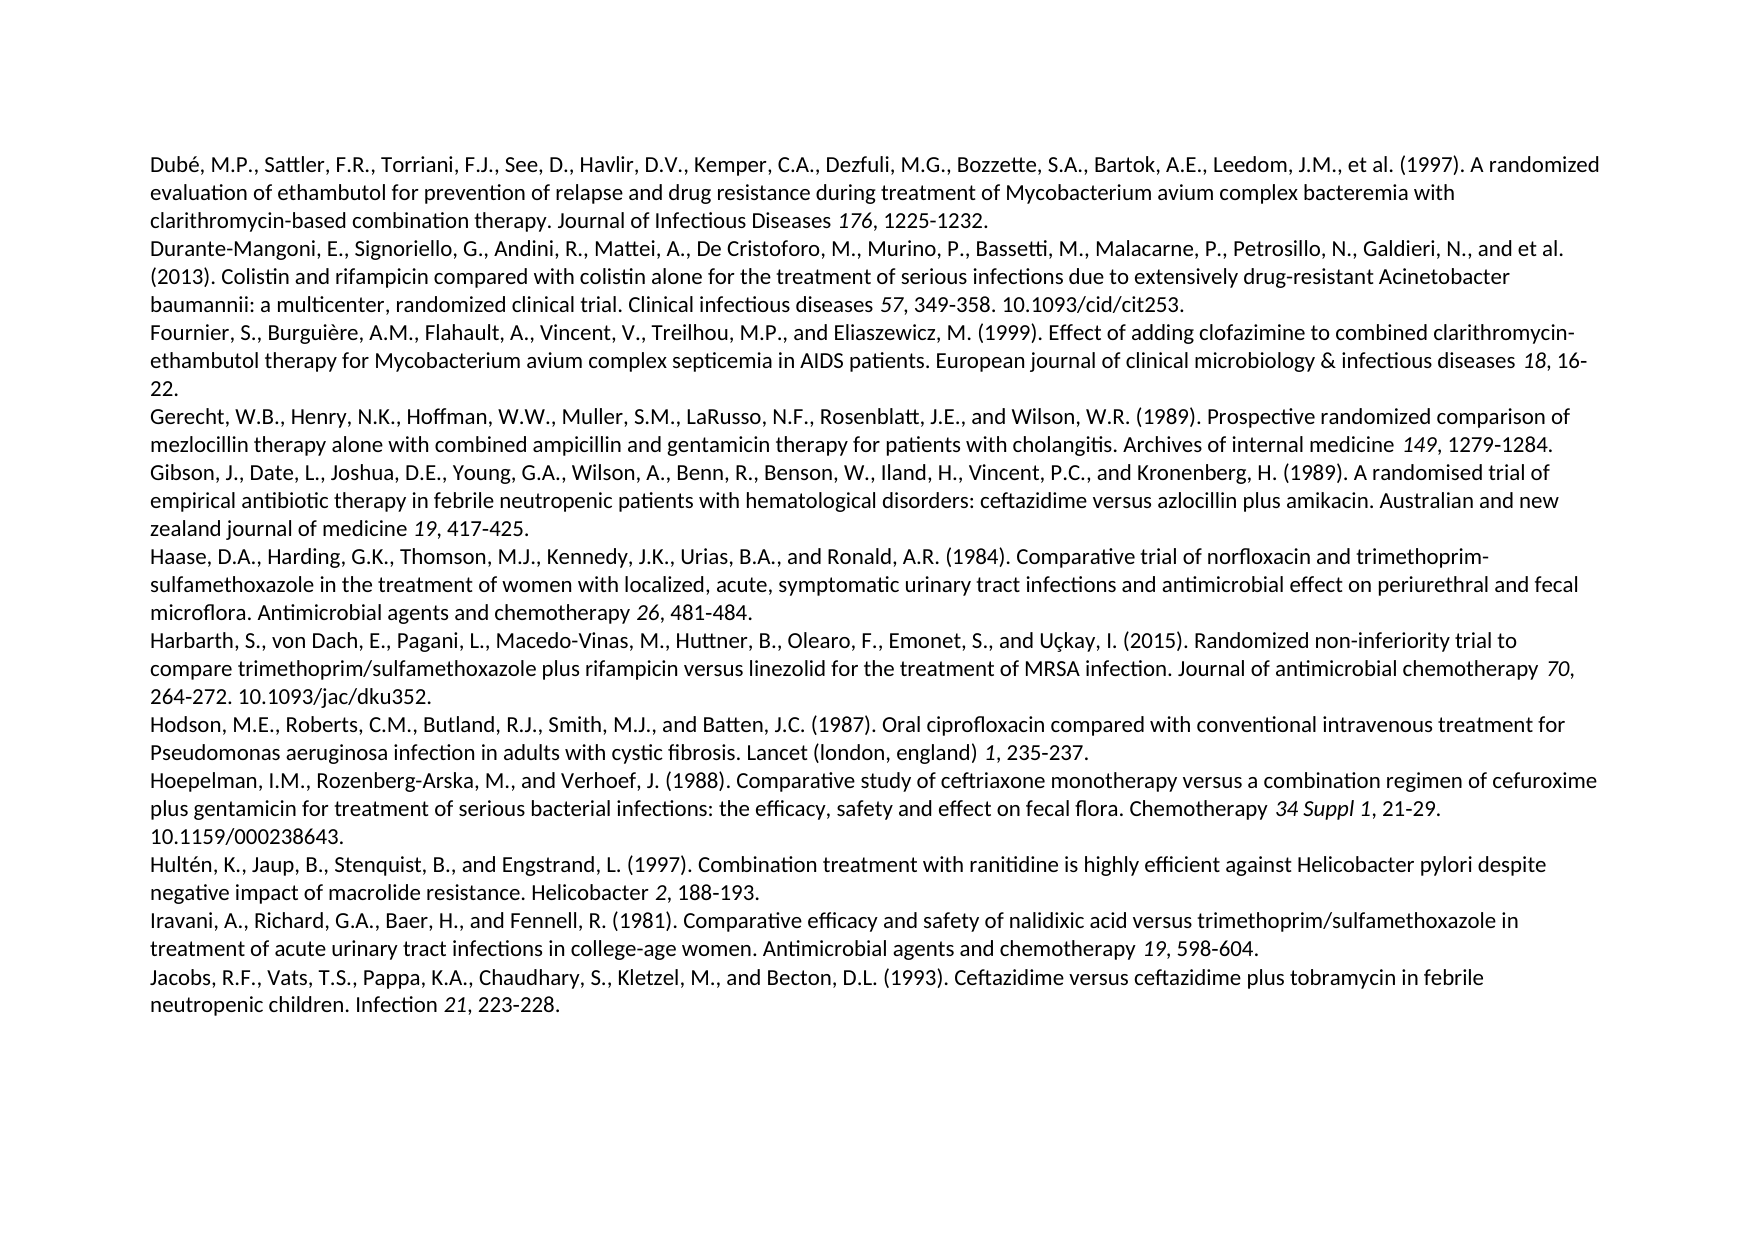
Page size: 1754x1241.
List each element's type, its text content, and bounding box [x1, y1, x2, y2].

text Jacobs, R.F., Vats, T.S., Pappa, K.A., Chaudhary, S., Kletzel, M., and Becton, D.L. (1993). Ceftazidime versus ceftazidime plus tobramycin in febrile neutropenic children. Infection 21, 223‐228. [150, 963, 1604, 1019]
text Gibson, J., Date, L., Joshua, D.E., Young, G.A., Wilson, A., Benn, R., Benson, W., Iland, H., Vincent, P.C., and Kronenberg, H. (1989). A randomised trial of empirical antibiotic therapy in febrile neutropenic patients with hematological disorders: ceftazidime versus azlocillin plus amikacin. Australian and new zealand journal of medicine 19, 417‐425. [150, 458, 1604, 542]
text Hoepelman, I.M., Rozenberg-Arska, M., and Verhoef, J. (1988). Comparative study of ceftriaxone monotherapy versus a combination regimen of cefuroxime plus gentamicin for treatment of serious bacterial infections: the efficacy, safety and effect on fecal flora. Chemotherapy 34 Suppl 1, 21‐29. 10.1159/000238643. [150, 766, 1604, 851]
text Fournier, S., Burguière, A.M., Flahault, A., Vincent, V., Treilhou, M.P., and Eliaszewicz, M. (1999). Effect of adding clofazimine to combined clarithromycin-ethambutol therapy for Mycobacterium avium complex septicemia in AIDS patients. European journal of clinical microbiology & infectious diseases 18, 16‐22. [150, 318, 1604, 402]
text Dubé, M.P., Sattler, F.R., Torriani, F.J., See, D., Havlir, D.V., Kemper, C.A., Dezfuli, M.G., Bozzette, S.A., Bartok, A.E., Leedom, J.M., et al. (1997). A randomized evaluation of ethambutol for prevention of relapse and drug resistance during treatment of Mycobacterium avium complex bacteremia with clarithromycin-based combination therapy. Journal of Infectious Diseases 176, 1225-1232. [150, 150, 1604, 234]
text Harbarth, S., von Dach, E., Pagani, L., Macedo-Vinas, M., Huttner, B., Olearo, F., Emonet, S., and Uçkay, I. (2015). Randomized non-inferiority trial to compare trimethoprim/sulfamethoxazole plus rifampicin versus linezolid for the treatment of MRSA infection. Journal of antimicrobial chemotherapy 70, 264‐272. 10.1093/jac/dku352. [150, 626, 1604, 710]
text Hodson, M.E., Roberts, C.M., Butland, R.J., Smith, M.J., and Batten, J.C. (1987). Oral ciprofloxacin compared with conventional intravenous treatment for Pseudomonas aeruginosa infection in adults with cystic fibrosis. Lancet (london, england) 1, 235‐237. [150, 710, 1604, 766]
text Durante-Mangoni, E., Signoriello, G., Andini, R., Mattei, A., De Cristoforo, M., Murino, P., Bassetti, M., Malacarne, P., Petrosillo, N., Galdieri, N., and et al. (2013). Colistin and rifampicin compared with colistin alone for the treatment of serious infections due to extensively drug-resistant Acinetobacter baumannii: a multicenter, randomized clinical trial. Clinical infectious diseases 57, 349‐358. 10.1093/cid/cit253. [150, 234, 1604, 318]
text Haase, D.A., Harding, G.K., Thomson, M.J., Kennedy, J.K., Urias, B.A., and Ronald, A.R. (1984). Comparative trial of norfloxacin and trimethoprim-sulfamethoxazole in the treatment of women with localized, acute, symptomatic urinary tract infections and antimicrobial effect on periurethral and fecal microflora. Antimicrobial agents and chemotherapy 26, 481‐484. [150, 542, 1604, 626]
text Iravani, A., Richard, G.A., Baer, H., and Fennell, R. (1981). Comparative efficacy and safety of nalidixic acid versus trimethoprim/sulfamethoxazole in treatment of acute urinary tract infections in college-age women. Antimicrobial agents and chemotherapy 19, 598‐604. [150, 907, 1604, 963]
text Gerecht, W.B., Henry, N.K., Hoffman, W.W., Muller, S.M., LaRusso, N.F., Rosenblatt, J.E., and Wilson, W.R. (1989). Prospective randomized comparison of mezlocillin therapy alone with combined ampicillin and gentamicin therapy for patients with cholangitis. Archives of internal medicine 149, 1279‐1284. [150, 402, 1604, 458]
text Hultén, K., Jaup, B., Stenquist, B., and Engstrand, L. (1997). Combination treatment with ranitidine is highly efficient against Helicobacter pylori despite negative impact of macrolide resistance. Helicobacter 2, 188‐193. [150, 851, 1604, 907]
